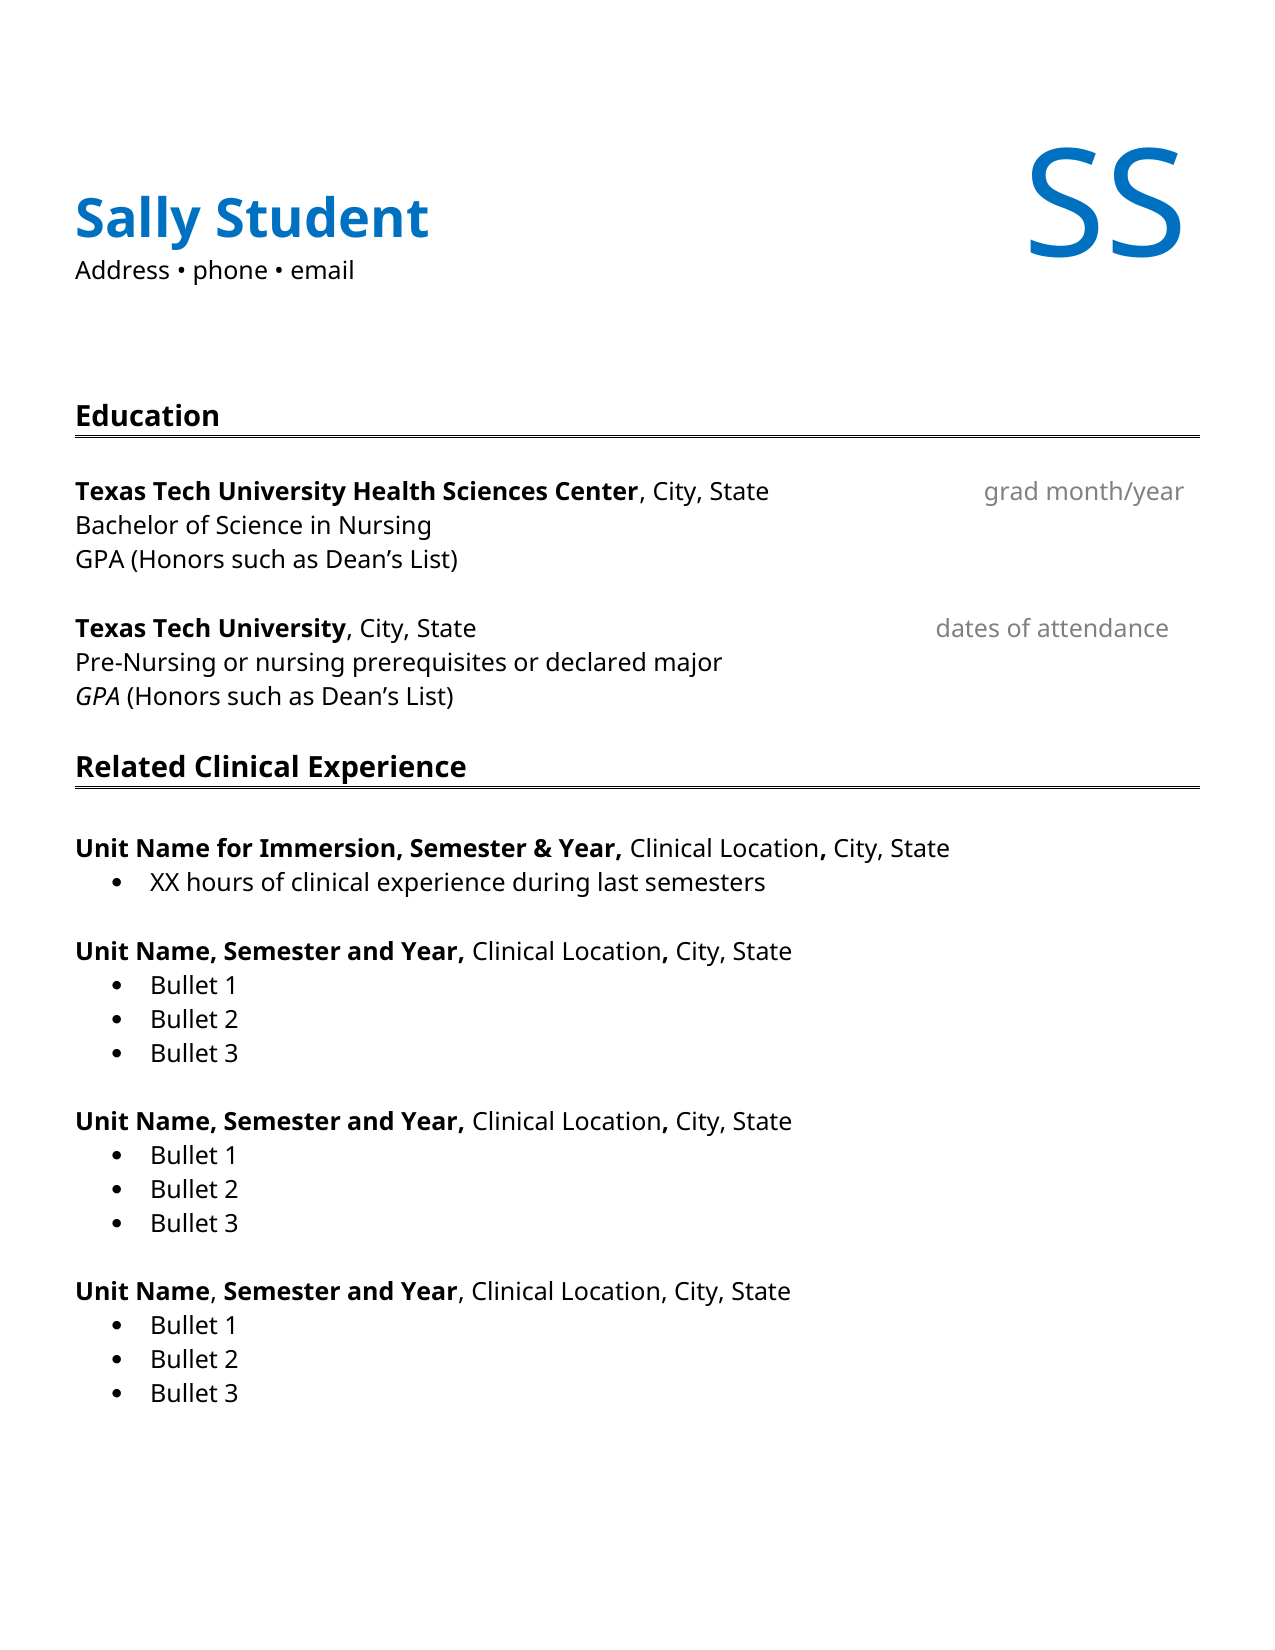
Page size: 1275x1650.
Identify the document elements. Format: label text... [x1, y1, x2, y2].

text Education [75, 395, 1200, 435]
text Related Clinical Experience [75, 746, 1200, 786]
list Bullet 2 [112, 1001, 1200, 1035]
text Texas Tech University Health Sciences Center, City, State grad month/year [75, 474, 1200, 508]
list Bullet 2 [112, 1172, 1200, 1206]
list XX hours of clinical experience during last semesters [112, 865, 1200, 899]
list Bullet 1 [112, 1138, 1200, 1172]
text Texas Tech University, City, State dates of attendance [75, 610, 1200, 644]
list Bullet 1 [112, 967, 1200, 1001]
list Bullet 2 [112, 1342, 1200, 1376]
list Bullet 3 [112, 1035, 1200, 1069]
text Bachelor of Science in Nursing [75, 508, 1200, 542]
text Unit Name, Semester and Year, Clinical Location, City, State [75, 1274, 1200, 1308]
text Pre-Nursing or nursing prerequisites or declared major [75, 644, 1200, 678]
text GPA (Honors such as Dean’s List) [75, 542, 1200, 576]
text Address • phone • email [75, 253, 987, 287]
text Unit Name for Immersion, Semester & Year, Clinical Location, City, State [75, 831, 1200, 865]
list Bullet 3 [112, 1206, 1200, 1240]
text Unit Name, Semester and Year, Clinical Location, City, State [75, 933, 1200, 967]
text Sally Student [75, 179, 987, 253]
list Bullet 1 [112, 1308, 1200, 1342]
list Bullet 3 [112, 1376, 1200, 1410]
text Unit Name, Semester and Year, Clinical Location, City, State [75, 1103, 1200, 1138]
text GPA (Honors such as Dean’s List) [75, 678, 1200, 712]
